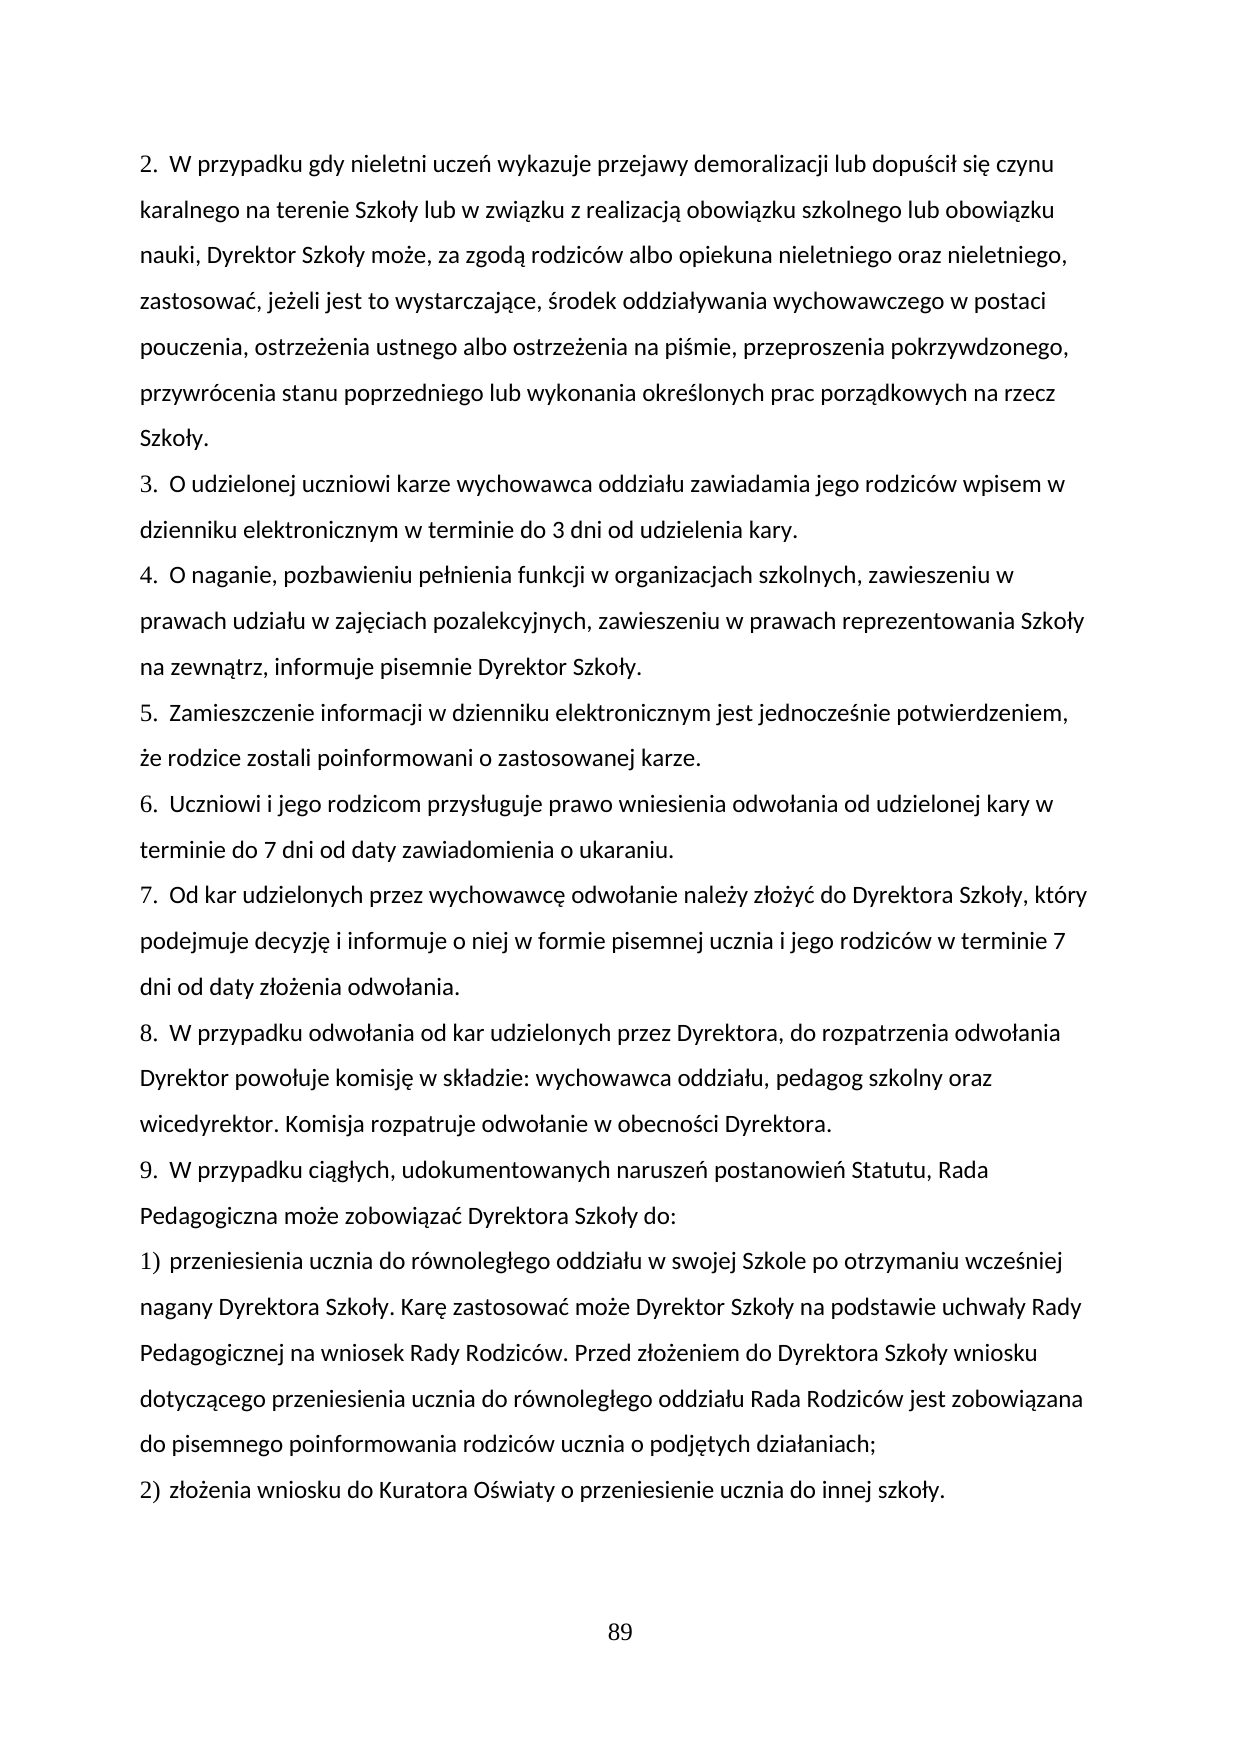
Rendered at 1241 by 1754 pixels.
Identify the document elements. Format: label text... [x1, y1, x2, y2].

list przeniesienia ucznia do równoległego oddziału w swojej Szkole po otrzymaniu wcześniej nagany Dyrektora Szkoły. Karę zastosować może Dyrektor Szkoły na podstawie uchwały Rady Pedagogicznej na wniosek Rady Rodziców. Przed złożeniem do Dyrektora Szkoły wniosku dotyczącego przeniesienia ucznia do równoległego oddziału Rada Rodziców jest zobowiązana do pisemnego poinformowania rodziców ucznia o podjętych działaniach; [139, 1246, 1093, 1459]
list Zamieszczenie informacji w dzienniku elektronicznym jest jednocześnie potwierdzeniem, że rodzice zostali poinformowani o zastosowanej karze. [139, 697, 1093, 773]
list W przypadku gdy nieletni uczeń wykazuje przejawy demoralizacji lub dopuścił się czynu karalnego na terenie Szkoły lub w związku z realizacją obowiązku szkolnego lub obowiązku nauki, Dyrektor Szkoły może, za zgodą rodziców albo opiekuna nieletniego oraz nieletniego, zastosować, jeżeli jest to wystarczające, środek oddziaływania wychowawczego w postaci pouczenia, ostrzeżenia ustnego albo ostrzeżenia na piśmie, przeproszenia pokrzywdzonego, przywrócenia stanu poprzedniego lub wykonania określonych prac porządkowych na rzecz Szkoły. [139, 148, 1093, 453]
list O naganie, pozbawieniu pełnienia funkcji w organizacjach szkolnych, zawieszeniu w prawach udziału w zajęciach pozalekcyjnych, zawieszeniu w prawach reprezentowania Szkoły na zewnątrz, informuje pisemnie Dyrektor Szkoły. [139, 559, 1093, 682]
list W przypadku ciągłych, udokumentowanych naruszeń postanowień Statutu, Rada Pedagogiczna może zobowiązać Dyrektora Szkoły do: [139, 1154, 1093, 1230]
list Od kar udzielonych przez wychowawcę odwołanie należy złożyć do Dyrektora Szkoły, który podejmuje decyzję i informuje o niej w formie pisemnej ucznia i jego rodziców w terminie 7 dni od daty złożenia odwołania. [139, 880, 1093, 1002]
list złożenia wniosku do Kuratora Oświaty o przeniesienie ucznia do innej szkoły. [139, 1474, 1093, 1505]
list O udzielonej uczniowi karze wychowawca oddziału zawiadamia jego rodziców wpisem w dzienniku elektronicznym w terminie do 3 dni od udzielenia kary. [139, 468, 1093, 544]
list W przypadku odwołania od kar udzielonych przez Dyrektora, do rozpatrzenia odwołania Dyrektor powołuje komisję w składzie: wychowawca oddziału, pedagog szkolny oraz wicedyrektor. Komisja rozpatruje odwołanie w obecności Dyrektora. [139, 1017, 1093, 1139]
list Uczniowi i jego rodzicom przysługuje prawo wniesienia odwołania od udzielonej kary w terminie do 7 dni od daty zawiadomienia o ukaraniu. [139, 788, 1093, 864]
